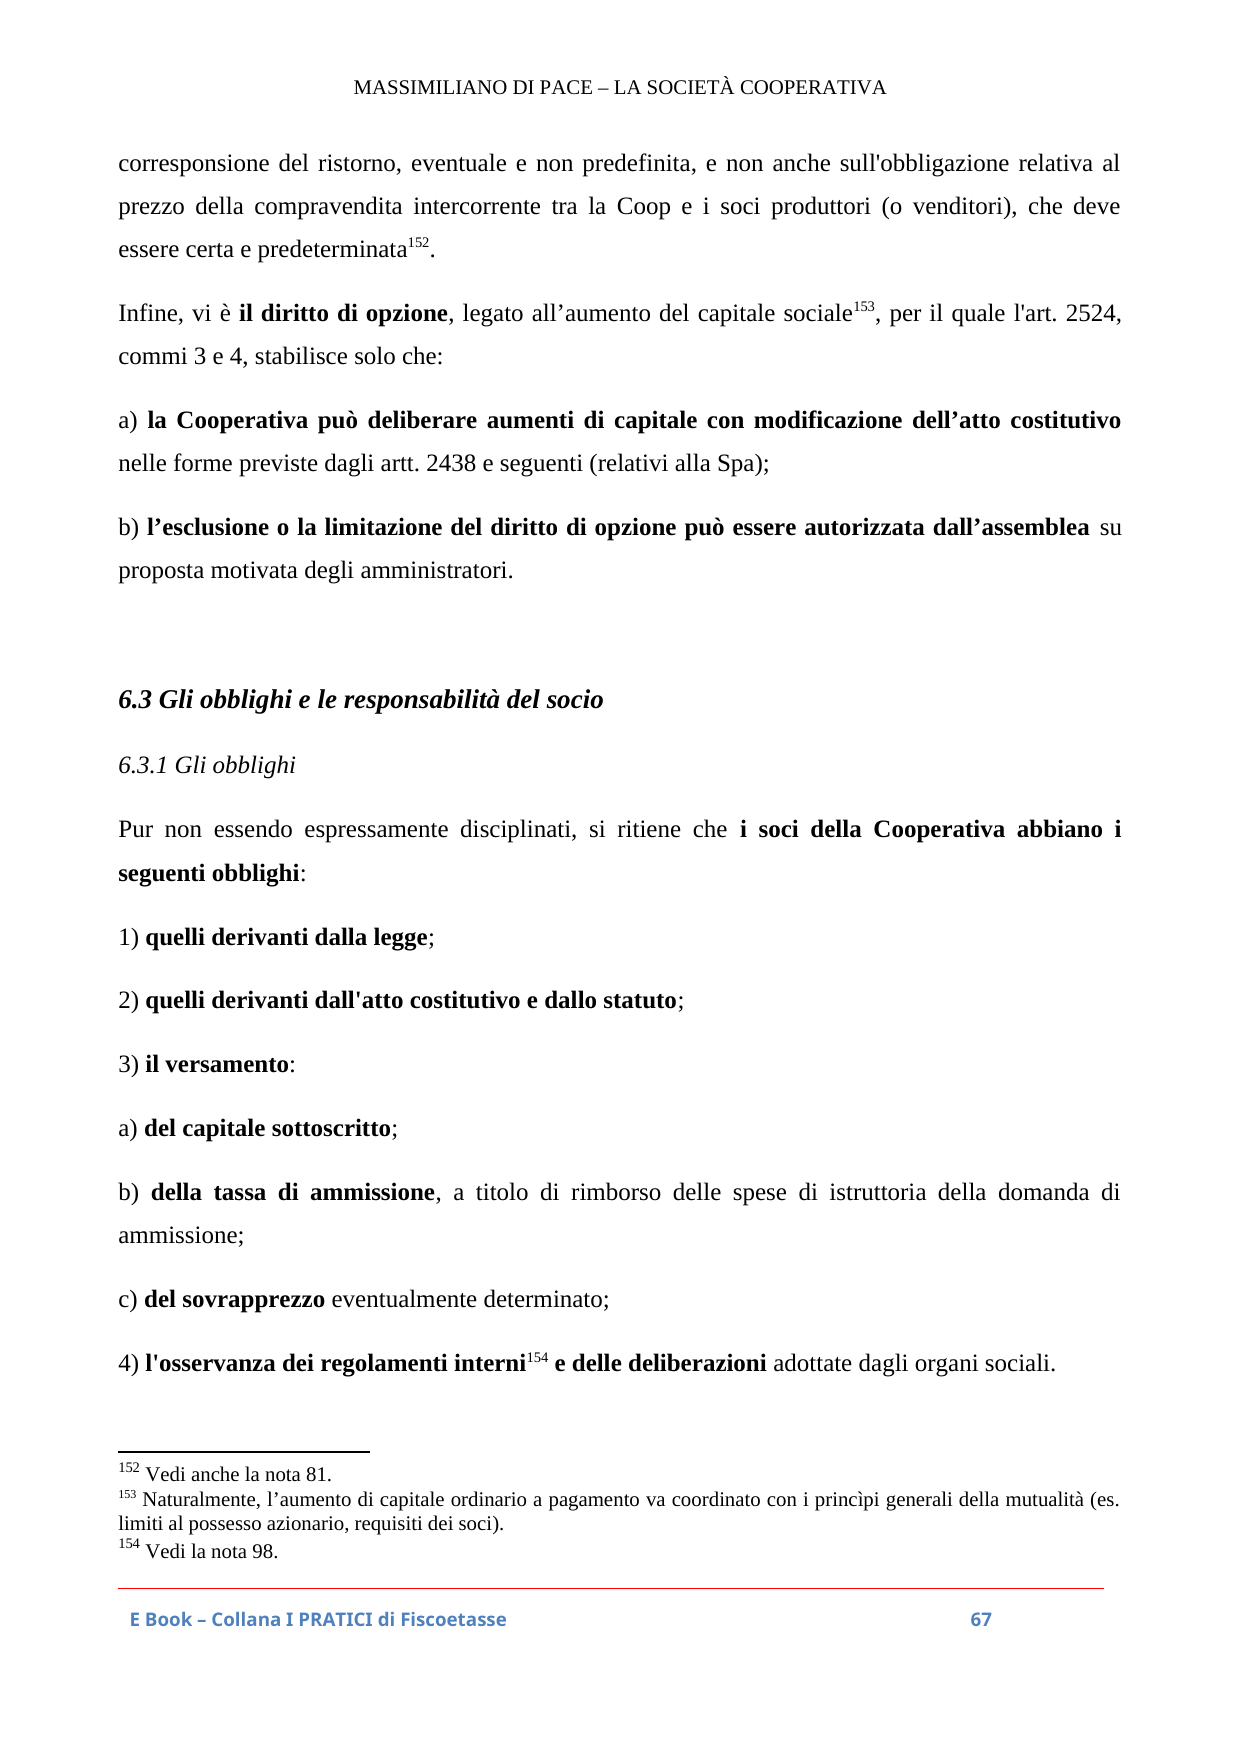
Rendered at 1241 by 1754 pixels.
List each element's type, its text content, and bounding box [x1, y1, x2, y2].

subtitle 6.3 Gli obblighi e le responsabilità del socio [118, 683, 1122, 714]
subtitle 6.3.1 Gli obblighi [118, 751, 1122, 779]
text a) del capitale sottoscritto; [118, 1113, 1122, 1142]
text a) la Cooperativa può deliberare aumenti di capitale con modificazione dell’atto costitutivo nelle forme previste dagli artt. 2438 e seguenti (relativi alla Spa); [118, 405, 1122, 477]
text 2) quelli derivanti dall'atto costitutivo e dallo statuto; [118, 986, 1122, 1014]
text 4) l'osservanza dei regolamenti interni e delle deliberazioni adottate dagli organi sociali. [118, 1348, 1122, 1377]
text b) della tassa di ammissione, a titolo di rimborso delle spese di istruttoria della domanda di ammissione; [118, 1177, 1122, 1249]
text 1) quelli derivanti dalla legge; [118, 922, 1122, 950]
text c) del sovrapprezzo eventualmente determinato; [118, 1284, 1122, 1313]
text Infine, vi è il diritto di opzione, legato all’aumento del capitale sociale, per il quale l'art. 2524, commi 3 e 4, stabilisce solo che: [118, 298, 1122, 370]
text 3) il versamento: [118, 1049, 1122, 1078]
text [118, 148, 1122, 263]
text Pur non essendo espressamente disciplinati, si ritiene che i soci della Cooperativa abbiano i seguenti obblighi: [118, 814, 1122, 886]
text b) l’esclusione o la limitazione del diritto di opzione può essere autorizzata dall’assemblea su proposta motivata degli amministratori. [118, 512, 1122, 584]
